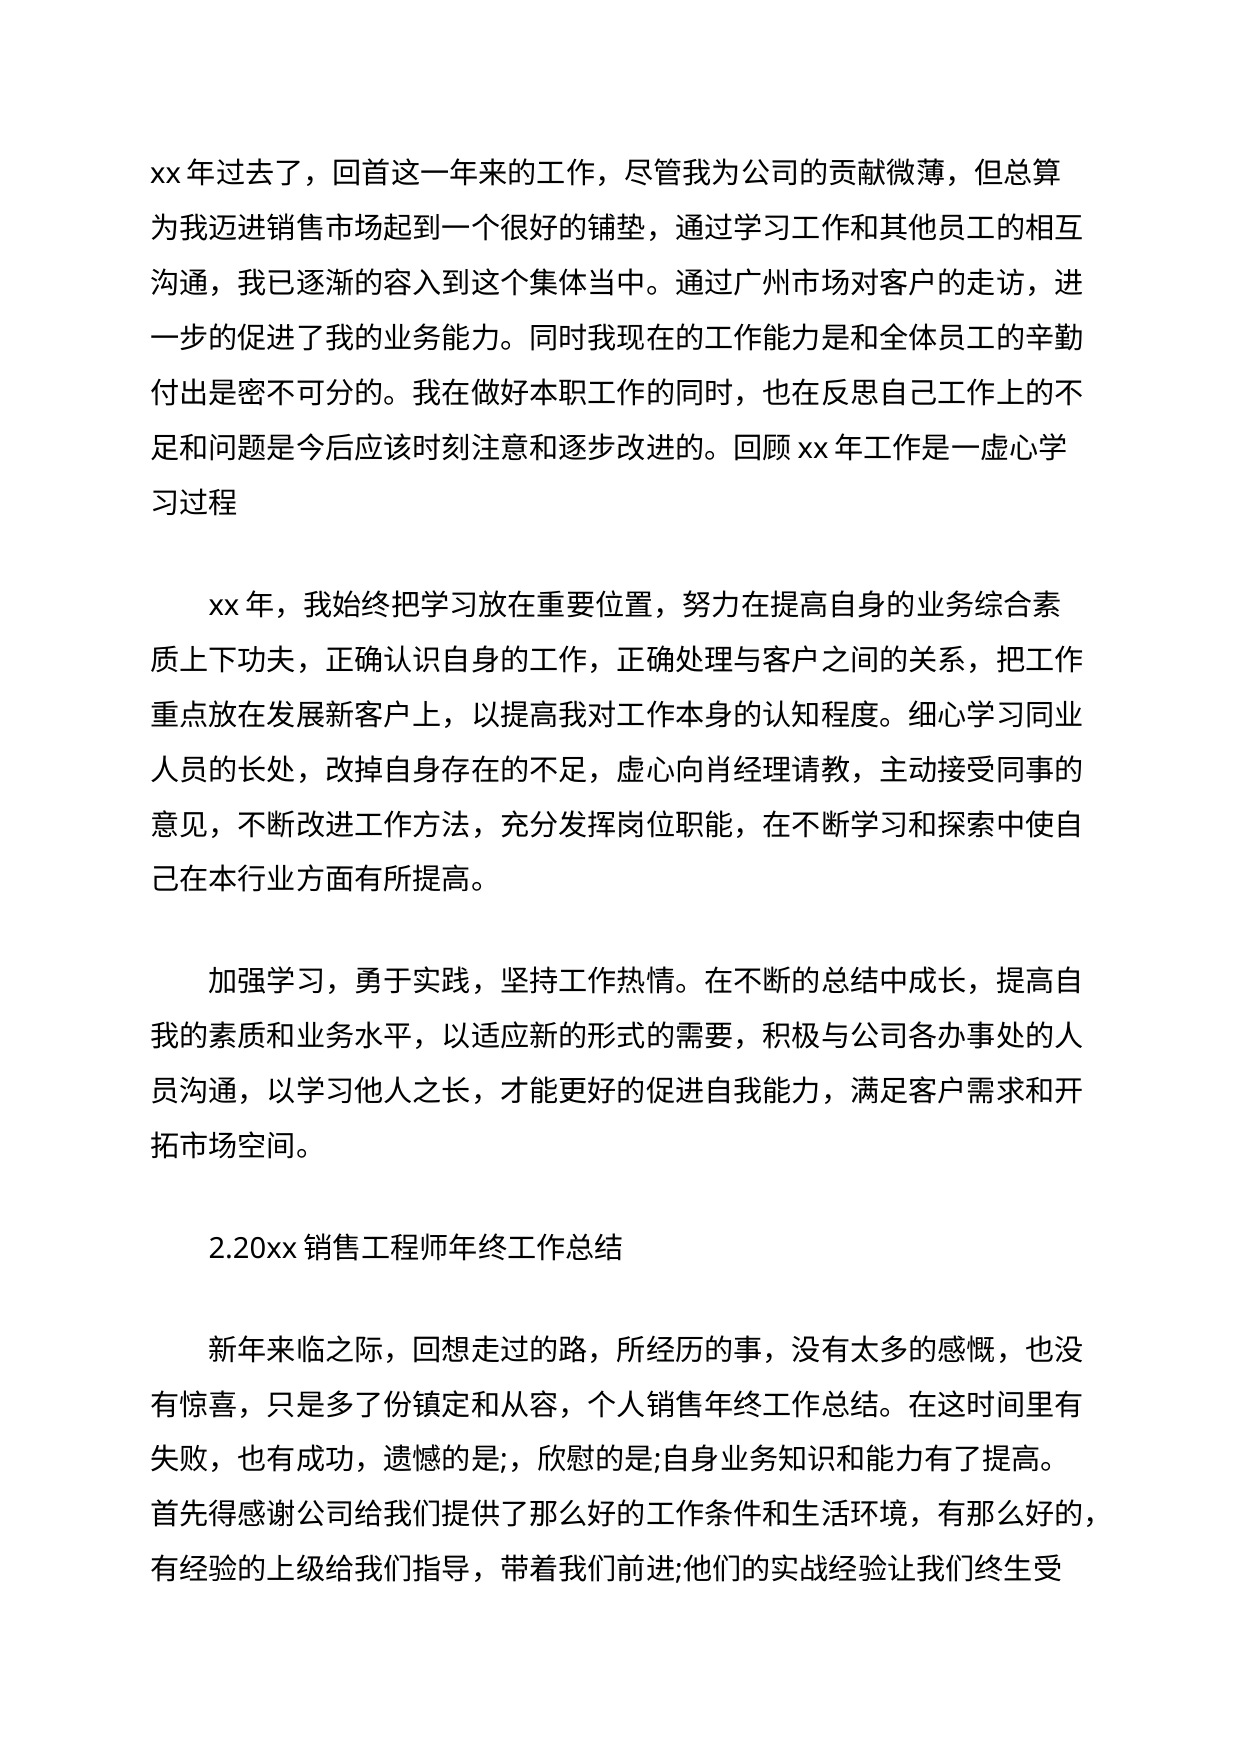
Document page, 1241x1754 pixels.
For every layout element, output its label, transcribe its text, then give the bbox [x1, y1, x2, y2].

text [150, 1326, 1090, 1588]
text 2.20xx销售工程师年终工作总结 [150, 1224, 1090, 1267]
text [150, 150, 1090, 522]
text xx年，我始终把学习放在重要位置，努力在提高自身的业务综合素质上下功夫，正确认识自身的工作，正确处理与客户之间的关系，把工作重点放在发展新客户上，以提高我对工作本身的认知程度。细心学习同业人员的长处，改掉自身存在的不足，虚心向肖经理请教，主动接受同事的意见，不断改进工作方法，充分发挥岗位职能，在不断学习和探索中使自己在本行业方面有所提高。 [150, 581, 1090, 898]
text 加强学习，勇于实践，坚持工作热情。在不断的总结中成长，提高自我的素质和业务水平，以适应新的形式的需要，积极与公司各办事处的人员沟通，以学习他人之长，才能更好的促进自我能力，满足客户需求和开拓市场空间。 [150, 958, 1090, 1165]
